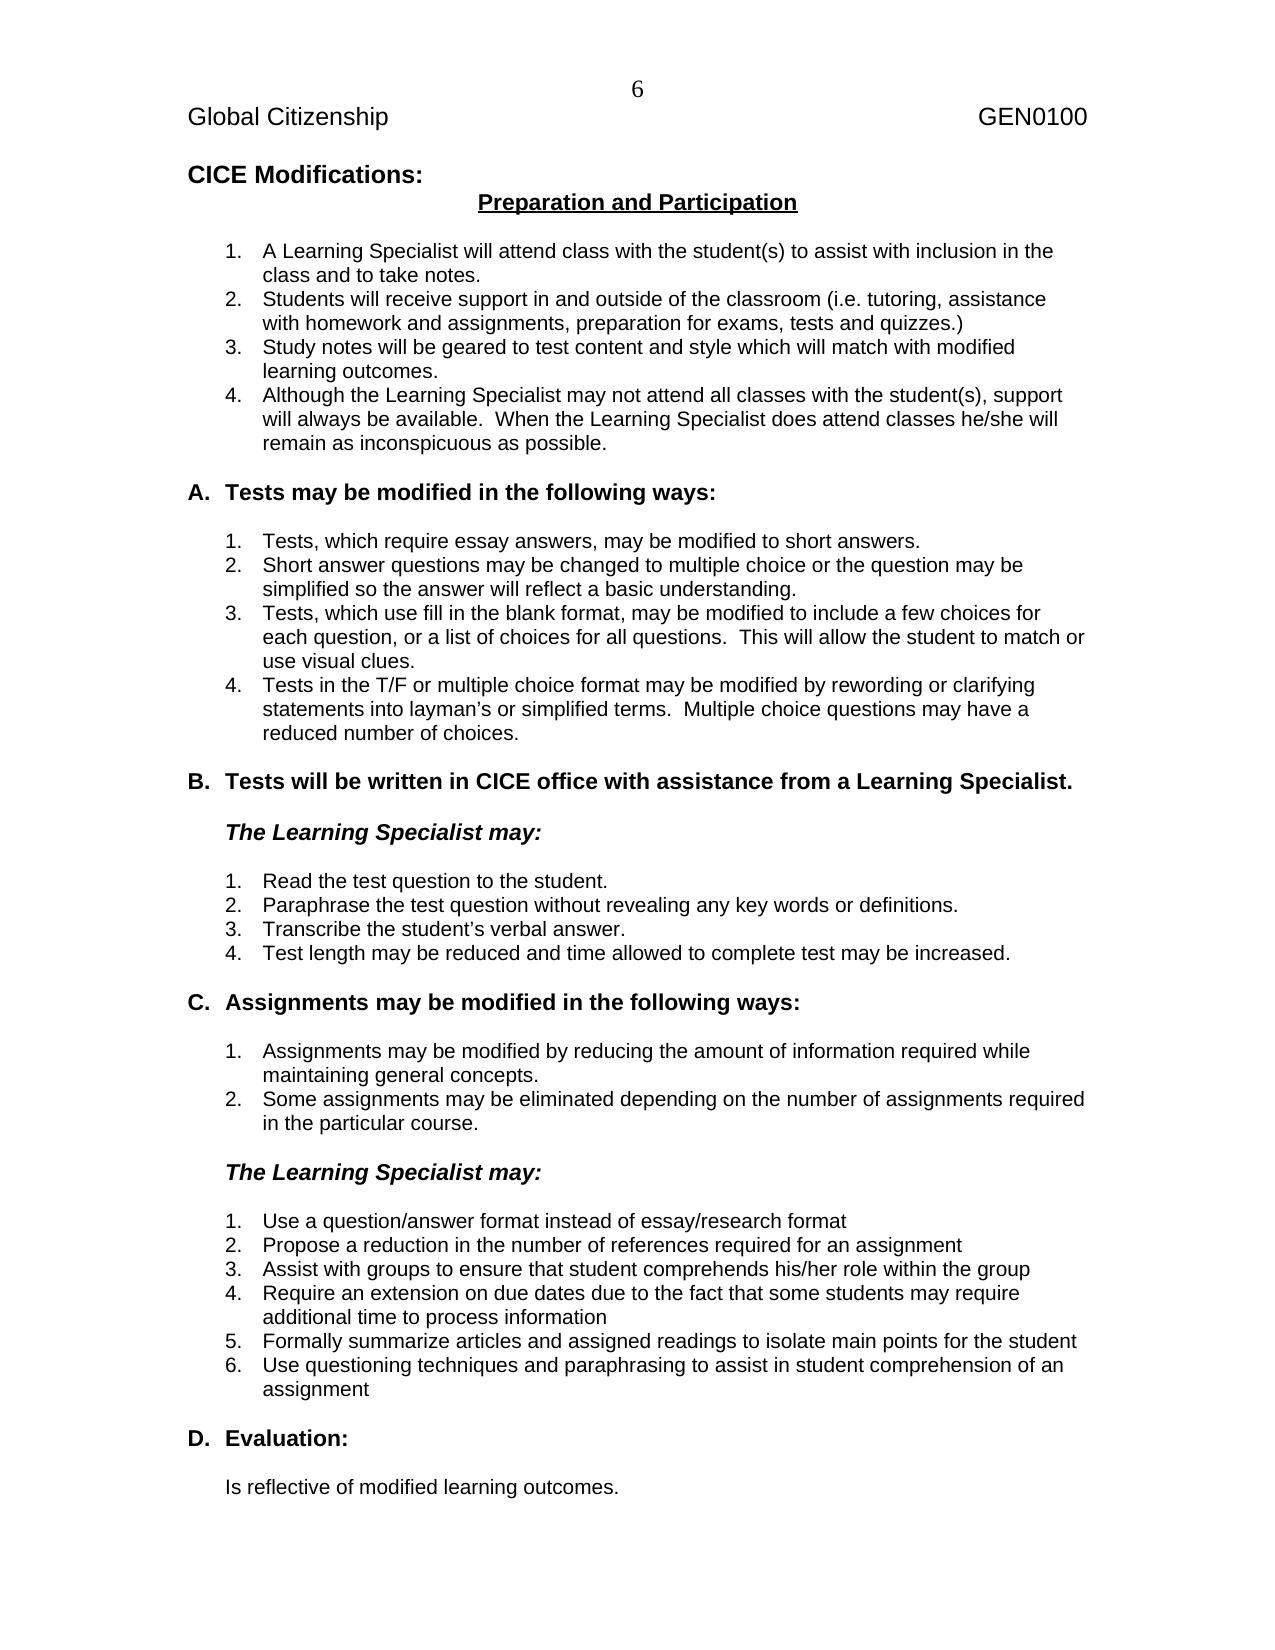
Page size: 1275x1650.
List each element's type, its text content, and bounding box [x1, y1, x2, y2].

list Formally summarize articles and assigned readings to isolate main points for the student [225, 1329, 1087, 1353]
text Is reflective of modified learning outcomes. [225, 1475, 1087, 1499]
text The Learning Specialist may: [187, 819, 1087, 845]
list Although the Learning Specialist may not attend all classes with the student(s), support will always be available. When the Learning Specialist does attend classes he/she will remain as inconspicuous as possible. [225, 383, 1087, 454]
list Tests, which require essay answers, may be modified to short answers. [225, 529, 1087, 553]
list Propose a reduction in the number of references required for an assignment [225, 1233, 1087, 1257]
list Some assignments may be eliminated depending on the number of assignments required in the particular course. [225, 1087, 1087, 1135]
list Tests in the T/F or multiple choice format may be modified by rewording or clarifying statements into layman’s or simplified terms. Multiple choice questions may have a reduced number of choices. [225, 672, 1087, 744]
list Tests, which use fill in the blank format, may be modified to include a few choices for each question, or a list of choices for all questions. This will allow the student to match or use visual clues. [225, 601, 1087, 672]
list Assignments may be modified in the following ways: [187, 989, 1087, 1015]
list A Learning Specialist will attend class with the student(s) to assist with inclusion in the class and to take notes. [225, 239, 1087, 287]
list Tests will be written in CICE office with assistance from a Learning Specialist. [187, 768, 1087, 795]
subtitle Preparation and Participation [187, 188, 1087, 215]
list Paraphrase the test question without revealing any key words or definitions. [225, 893, 1087, 917]
list Evaluation: [187, 1425, 1087, 1451]
list Students will receive support in and outside of the classroom (i.e. tutoring, assistance with homework and assignments, preparation for exams, tests and quizzes.) [225, 287, 1087, 335]
list Read the test question to the student. [225, 869, 1087, 893]
list Assist with groups to ensure that student comprehends his/her role within the group [225, 1257, 1087, 1281]
list Assignments may be modified by reducing the amount of information required while maintaining general concepts. [225, 1039, 1087, 1087]
list Transcribe the student’s verbal answer. [225, 917, 1087, 941]
list Use questioning techniques and paraphrasing to assist in student comprehension of an assignment [225, 1353, 1087, 1401]
text The Learning Specialist may: [225, 1159, 1087, 1185]
list Require an extension on due dates due to the fact that some students may require additional time to process information [225, 1281, 1087, 1329]
list Test length may be reduced and time allowed to complete test may be increased. [225, 941, 1087, 965]
list Study notes will be geared to test content and style which will match with modified learning outcomes. [225, 335, 1087, 383]
list Tests may be modified in the following ways: [187, 478, 1087, 505]
text CICE Modifications: [187, 160, 1087, 188]
list Use a question/answer format instead of essay/research format [225, 1209, 1087, 1233]
list Short answer questions may be changed to multiple choice or the question may be simplified so the answer will reflect a basic understanding. [225, 553, 1087, 601]
